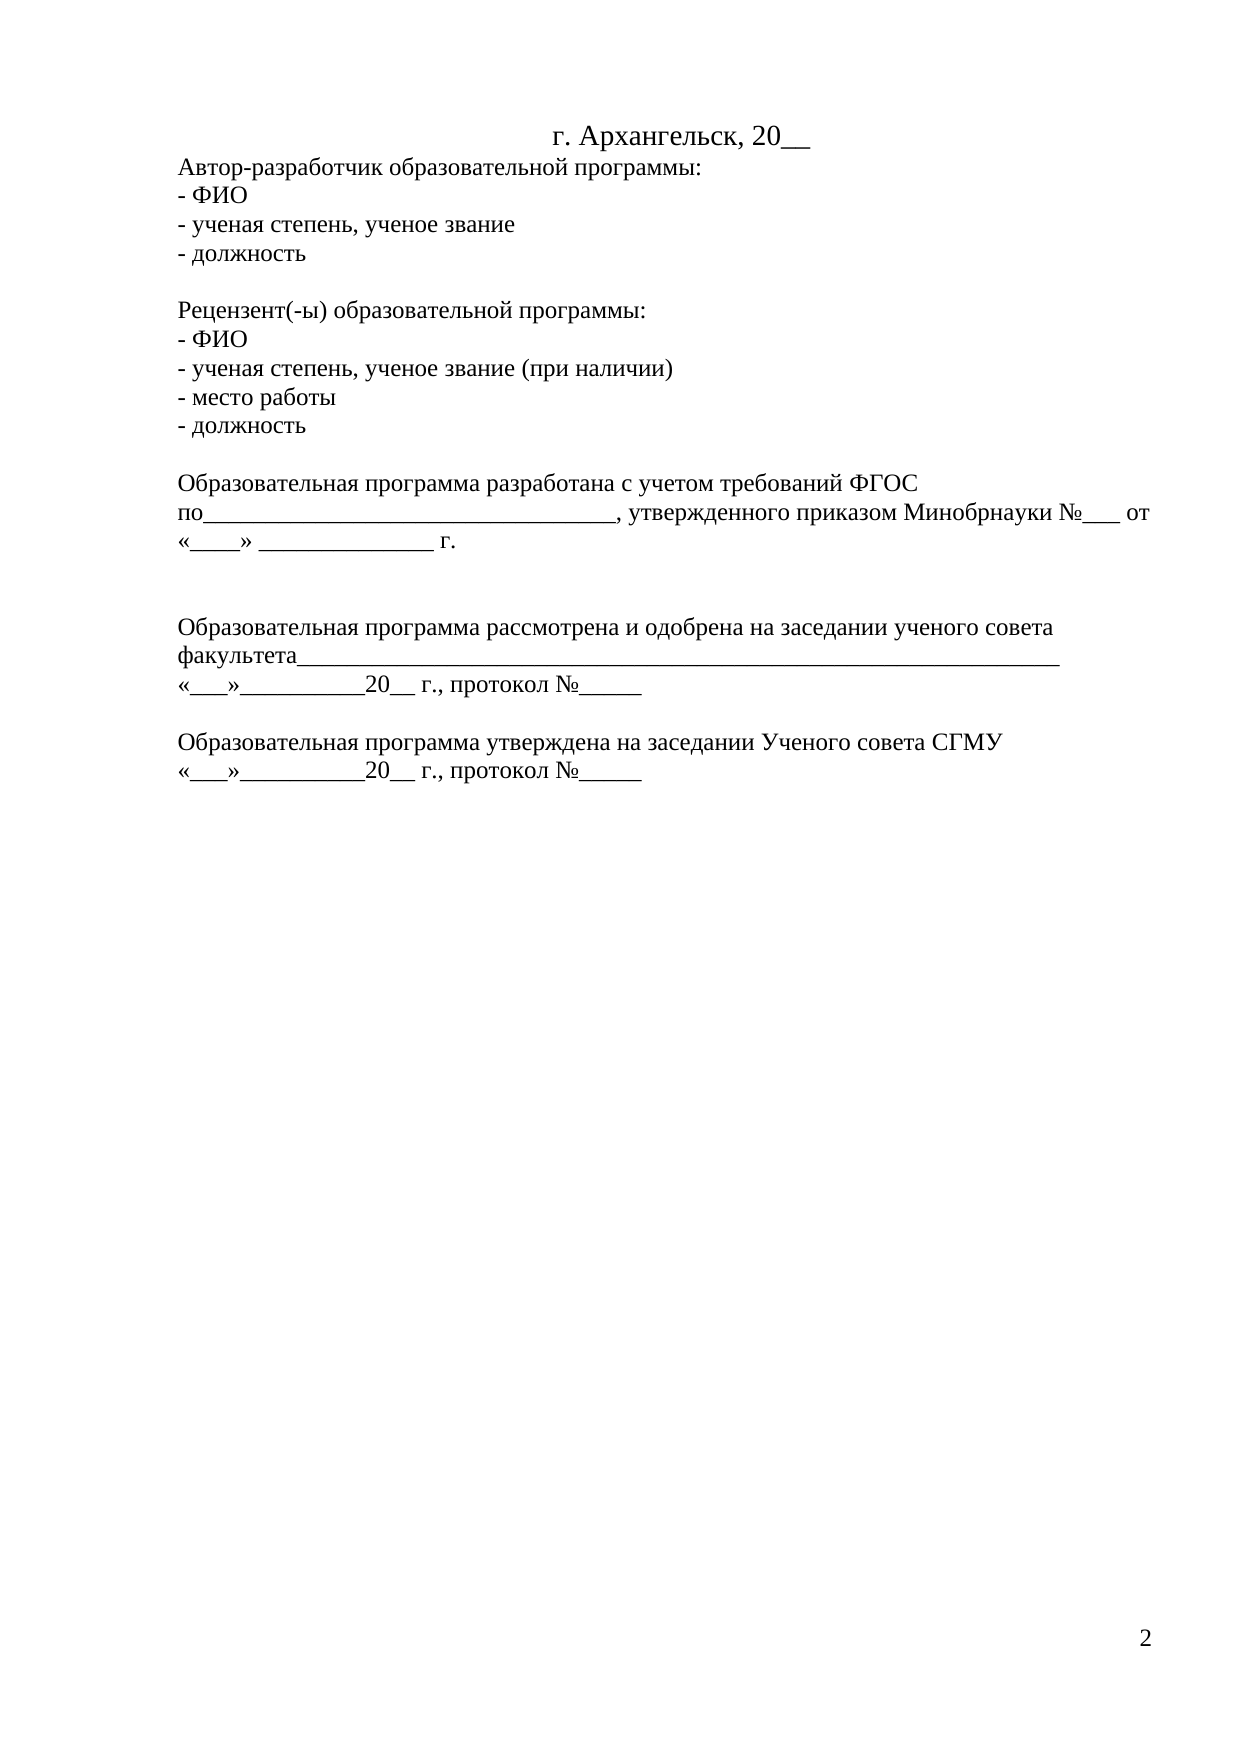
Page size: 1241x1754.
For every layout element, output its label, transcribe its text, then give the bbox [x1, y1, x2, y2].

text «___»__________20__ г., протокол №_____ [177, 755, 1152, 784]
text Образовательная программа рассмотрена и одобрена на заседании ученого совета факультета_____________________________________________________________ [177, 612, 1152, 669]
text г. Архангельск, 20__ [177, 118, 1185, 152]
text Рецензент(-ы) образовательной программы: [177, 295, 1152, 324]
text - место работы [177, 382, 1152, 410]
text Образовательная программа разработана с учетом требований ФГОС по_________________________________, утвержденного приказом Минобрнауки №___ от «____» ______________ г. [177, 468, 1152, 554]
text - ученая степень, ученое звание (при наличии) [177, 353, 1152, 382]
text «___»__________20__ г., протокол №_____ [177, 669, 1152, 698]
text Образовательная программа утверждена на заседании Ученого совета СГМУ [177, 727, 1152, 755]
text - ученая степень, ученое звание [177, 209, 1152, 238]
text - должность [177, 238, 1152, 267]
text - ФИО [177, 180, 1152, 209]
text - ФИО [177, 324, 1152, 353]
text - должность [177, 410, 1152, 439]
text Автор-разработчик образовательной программы: [177, 152, 1152, 180]
